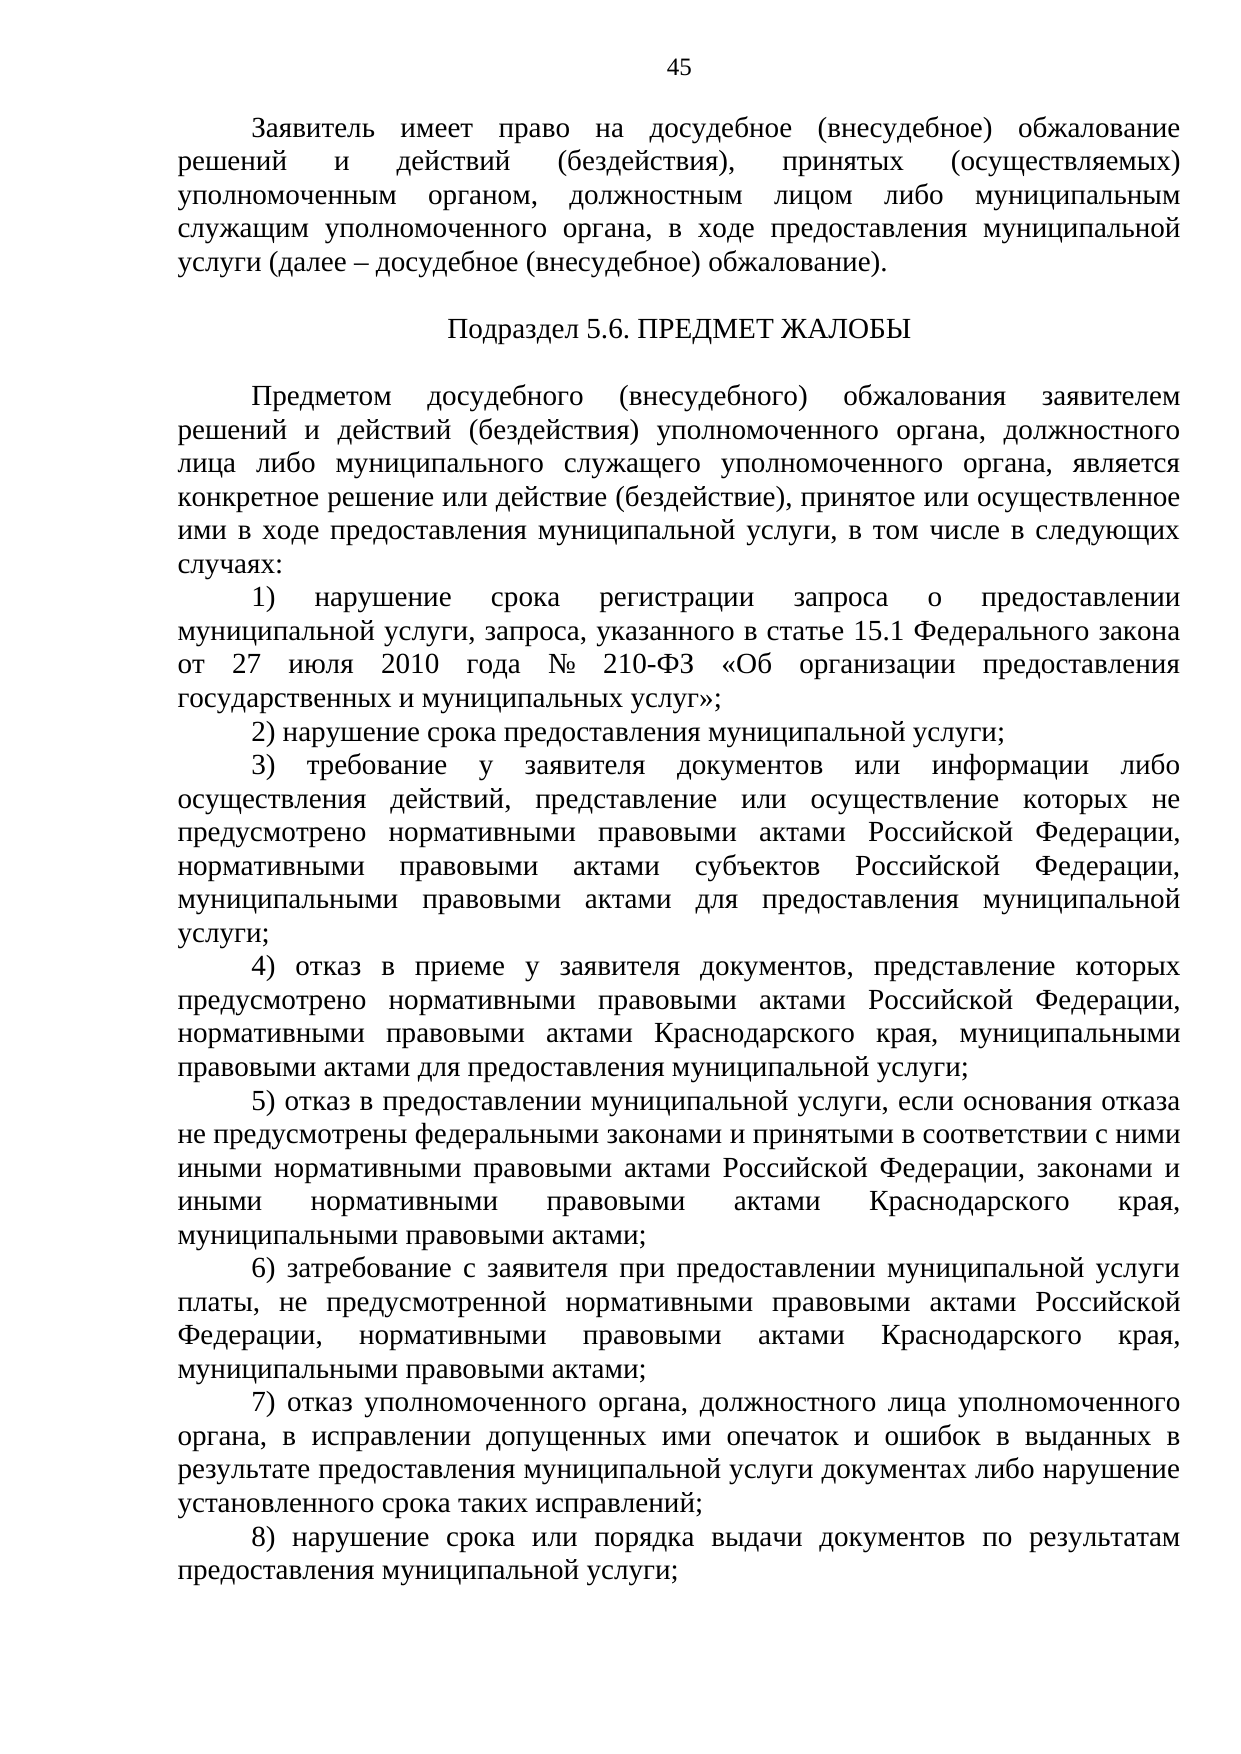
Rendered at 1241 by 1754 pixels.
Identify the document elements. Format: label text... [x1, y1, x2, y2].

text 7) отказ уполномоченного органа, должностного лица уполномоченного органа, в исправлении допущенных ими опечаток и ошибок в выданных в результате предоставления муниципальной услуги документах либо нарушение установленного срока таких исправлений; [177, 1384, 1181, 1519]
text 5) отказ в предоставлении муниципальной услуги, если основания отказа не предусмотрены федеральными законами и принятыми в соответствии с ними иными нормативными правовыми актами Российской Федерации, законами и иными нормативными правовыми актами Краснодарского края, муниципальными правовыми актами; [177, 1083, 1181, 1250]
text Заявитель имеет право на досудебное (внесудебное) обжалование решений и действий (бездействия), принятых (осуществляемых) уполномоченным органом, должностным лицом либо муниципальным служащим уполномоченного органа, в ходе предоставления муниципальной услуги (далее – досудебное (внесудебное) обжалование). [177, 110, 1181, 278]
text 2) нарушение срока предоставления муниципальной услуги; [177, 714, 1181, 747]
text 4) отказ в приеме у заявителя документов, представление которых предусмотрено нормативными правовыми актами Российской Федерации, нормативными правовыми актами Краснодарского края, муниципальными правовыми актами для предоставления муниципальной услуги; [177, 948, 1181, 1083]
text 8) нарушение срока или порядка выдачи документов по результатам предоставления муниципальной услуги; [177, 1519, 1181, 1586]
text 1) нарушение срока регистрации запроса о предоставлении муниципальной услуги, запроса, указанного в статье 15.1 Федерального закона от 27 июля 2010 года № 210-ФЗ «Об организации предоставления государственных и муниципальных услуг»; [177, 579, 1181, 714]
text Предметом досудебного (внесудебного) обжалования заявителем решений и действий (бездействия) уполномоченного органа, должностного лица либо муниципального служащего уполномоченного органа, является конкретное решение или действие (бездействие), принятое или осуществленное ими в ходе предоставления муниципальной услуги, в том числе в следующих случаях: [177, 378, 1181, 579]
text Подраздел 5.6. ПРЕДМЕТ ЖАЛОБЫ [177, 311, 1181, 345]
text 3) требование у заявителя документов или информации либо осуществления действий, представление или осуществление которых не предусмотрено нормативными правовыми актами Российской Федерации, нормативными правовыми актами субъектов Российской Федерации, муниципальными правовыми актами для предоставления муниципальной услуги; [177, 747, 1181, 948]
text 6) затребование с заявителя при предоставлении муниципальной услуги платы, не предусмотренной нормативными правовыми актами Российской Федерации, нормативными правовыми актами Краснодарского края, муниципальными правовыми актами; [177, 1250, 1181, 1384]
